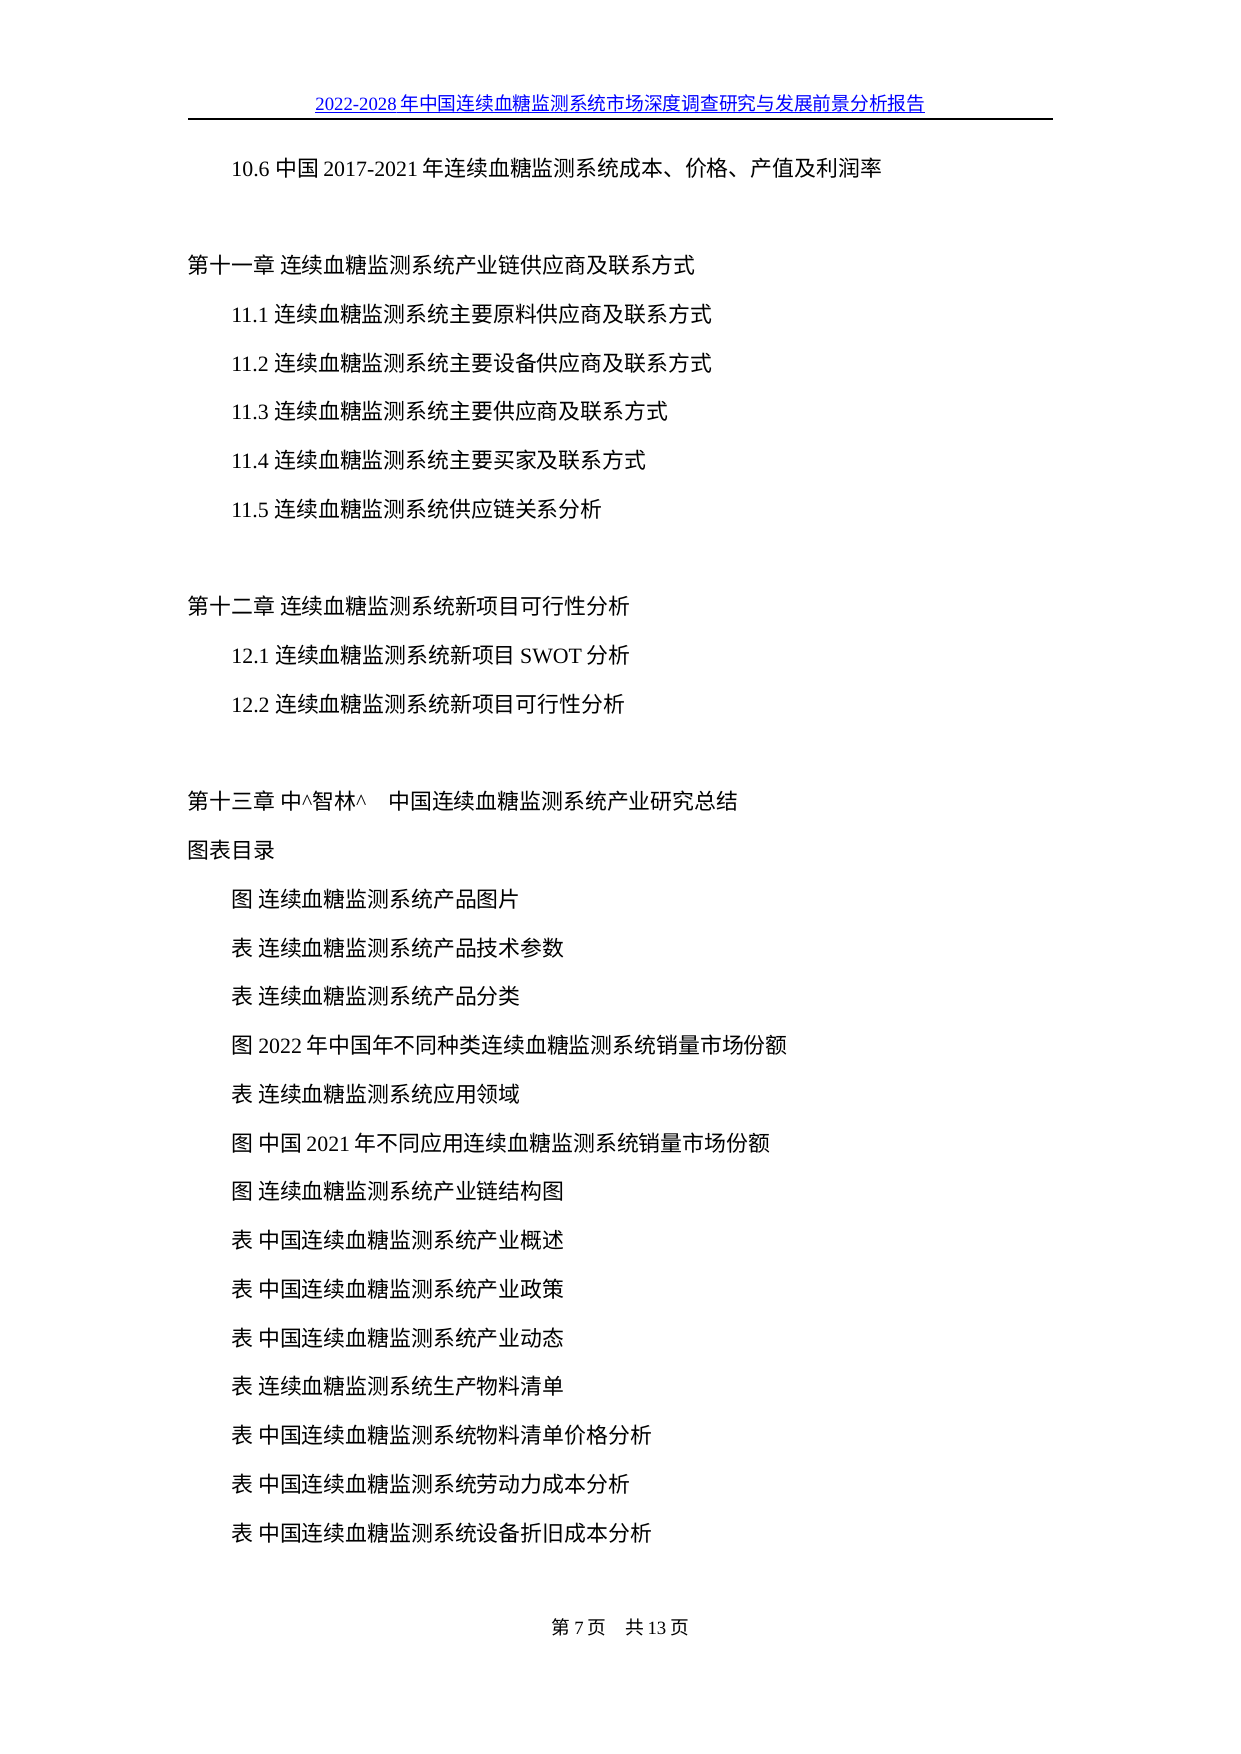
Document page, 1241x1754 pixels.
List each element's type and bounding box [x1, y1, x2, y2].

text [187, 150, 1053, 1548]
